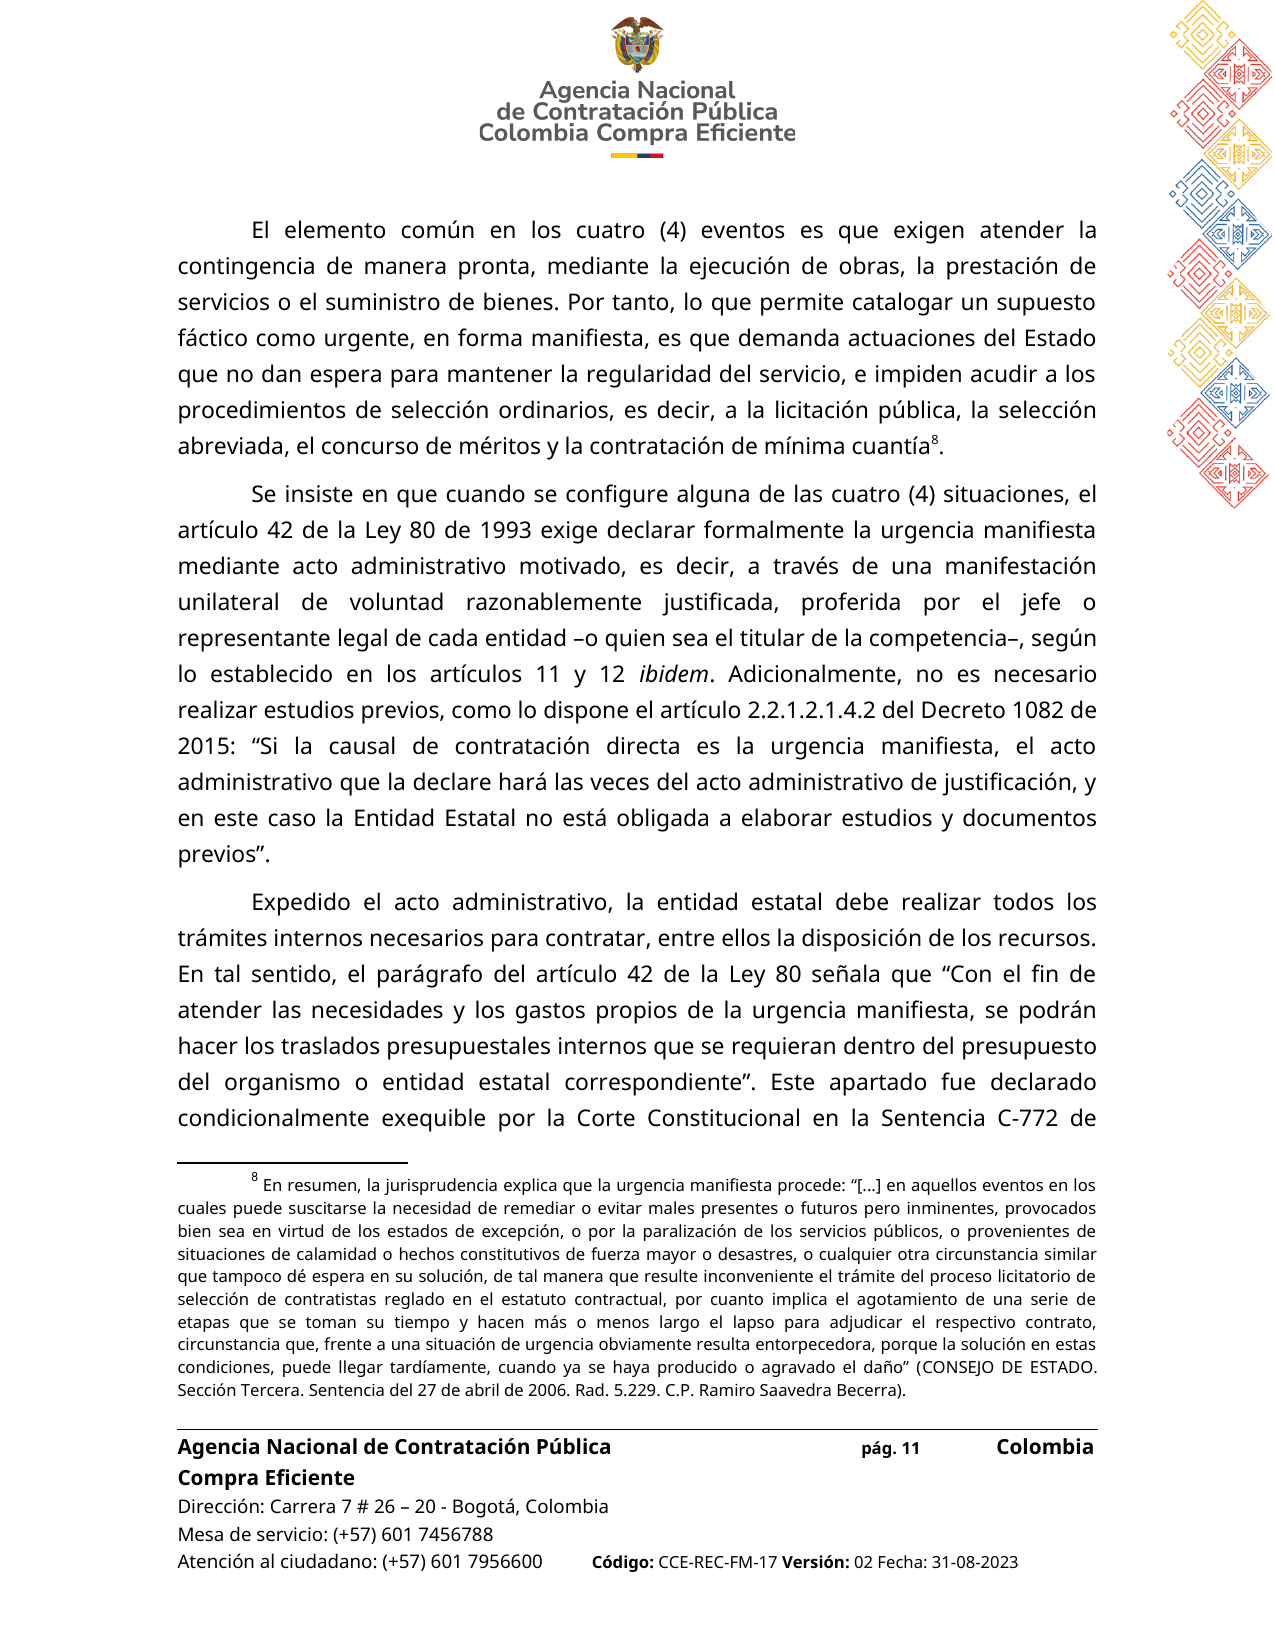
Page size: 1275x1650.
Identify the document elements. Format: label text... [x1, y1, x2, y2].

picture [479, 17, 796, 158]
text Se insiste en que cuando se configure alguna de las cuatro (4) situaciones, el artículo 42 de la Ley 80 de 1993 exige declarar formalmente la urgencia manifiesta mediante acto administrativo motivado, es decir, a través de una manifestación unilateral de voluntad razonablemente justificada, proferida por el jefe o representante legal de cada entidad –o quien sea el titular de la competencia–, según lo establecido en los artículos 11 y 12 ibidem. Adicionalmente, no es necesario realizar estudios previos, como lo dispone el artículo 2.2.1.2.1.4.2 del Decreto 1082 de 2015: “Si la causal de contratación directa es la urgencia manifiesta, el acto administrativo que la declare hará las veces del acto administrativo de justificación, y en este caso la Entidad Estatal no está obligada a elaborar estudios y documentos previos”. [177, 478, 1098, 869]
text Expedido el acto administrativo, la entidad estatal debe realizar todos los trámites internos necesarios para contratar, entre ellos la disposición de los recursos. En tal sentido, el parágrafo del artículo 42 de la Ley 80 señala que “Con el fin de atender las necesidades y los gastos propios de la urgencia manifiesta, se podrán hacer los traslados presupuestales internos que se requieran dentro del presupuesto del organismo o entidad estatal correspondiente”. Este apartado fue declarado condicionalmente exequible por la Corte Constitucional en la Sentencia C-772 de 1998, “[…] bajo el entendimiento de que los traslados presupuestales internos a que se refiere dicha norma, se efectúen afectando exclusivamente el anexo del decreto de liquidación del Presupuesto”. [177, 886, 1098, 1133]
text El elemento común en los cuatro (4) eventos es que exigen atender la contingencia de manera pronta, mediante la ejecución de obras, la prestación de servicios o el suministro de bienes. Por tanto, lo que permite catalogar un supuesto fáctico como urgente, en forma manifiesta, es que demanda actuaciones del Estado que no dan espera para mantener la regularidad del servicio, e impiden acudir a los procedimientos de selección ordinarios, es decir, a la licitación pública, la selección abreviada, el concurso de méritos y la contratación de mínima cuantía. [177, 214, 1098, 461]
picture [1165, 0, 1272, 506]
